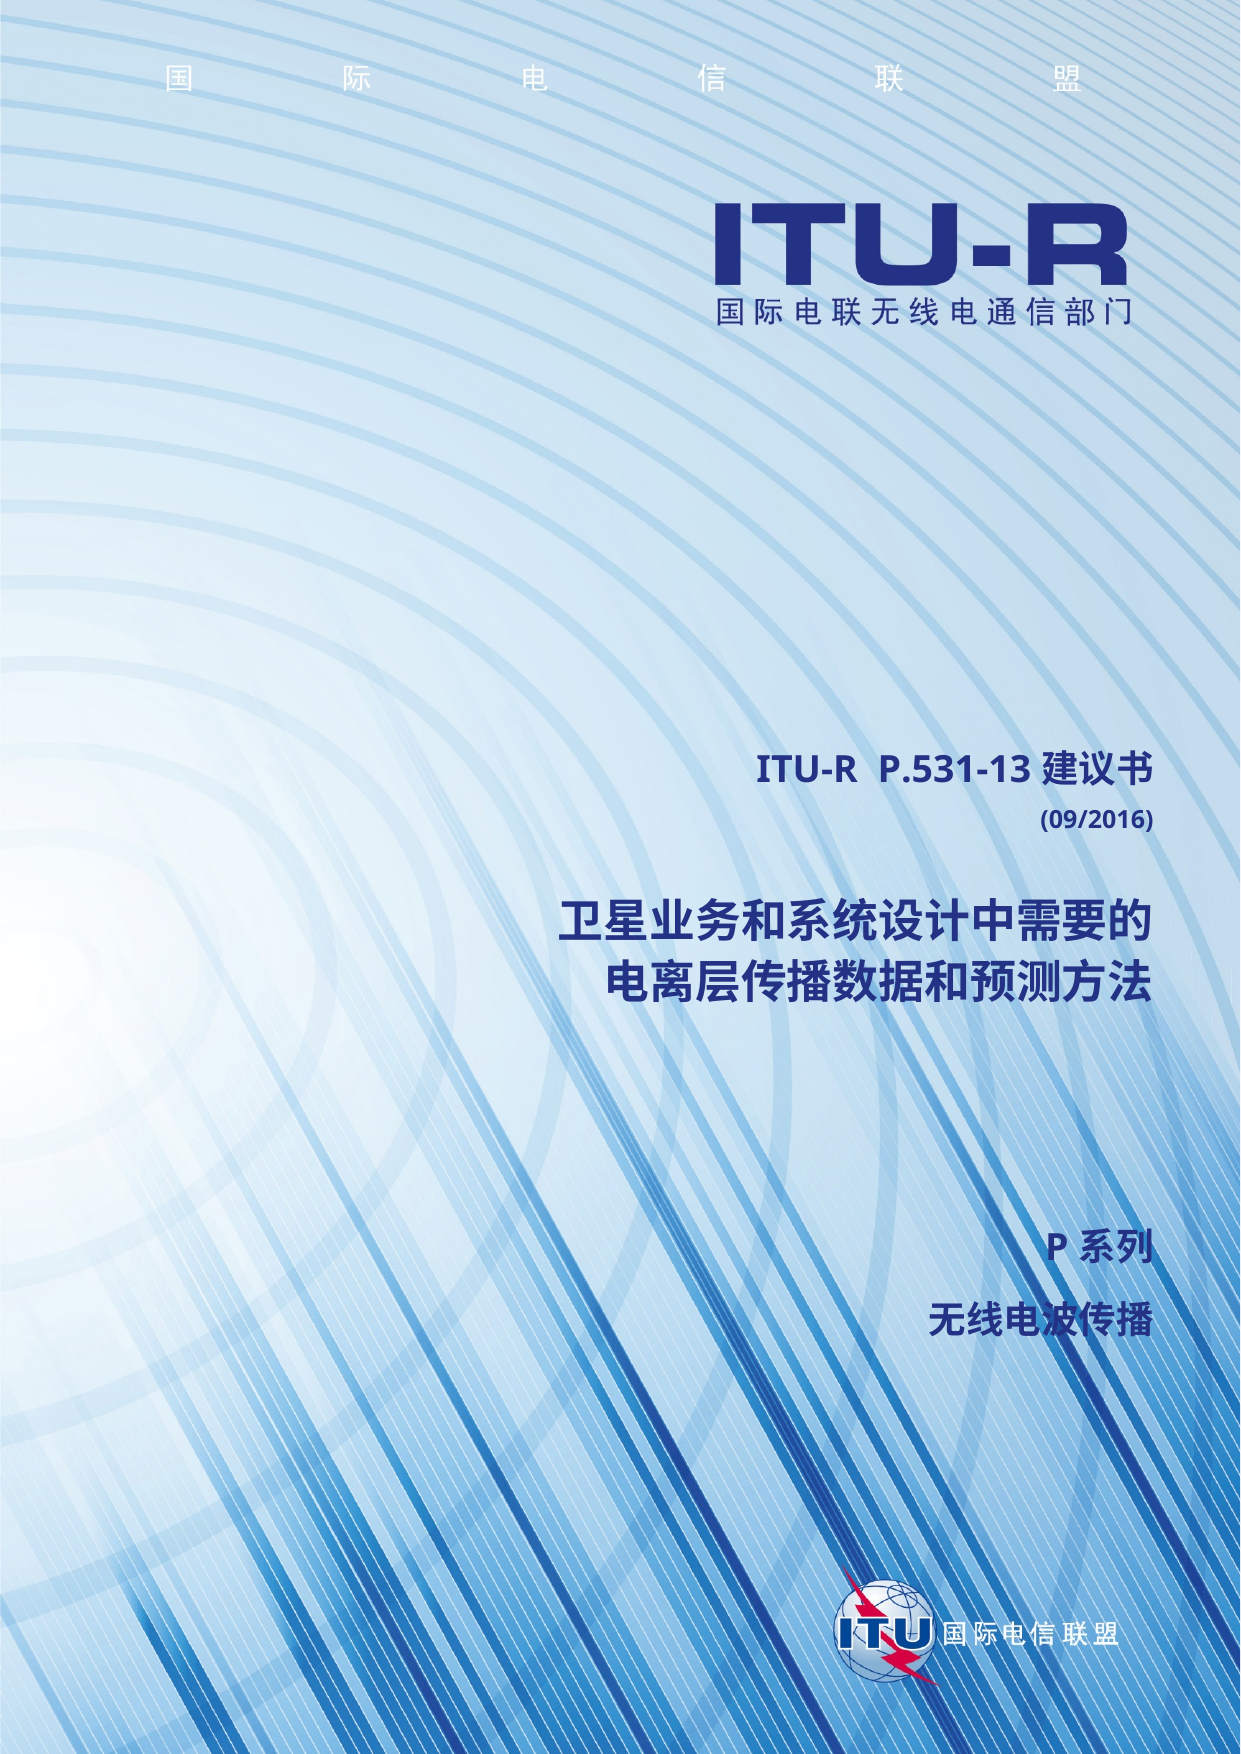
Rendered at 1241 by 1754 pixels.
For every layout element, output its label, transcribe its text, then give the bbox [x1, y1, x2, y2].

picture [0, 0, 1241, 1754]
table_header ITU-R P.531-13 建议书 (09/2016) [114, 609, 1164, 836]
table_cell 卫星业务和系统设计中需要的 电离层传播数据和预测方法 [114, 836, 1164, 1069]
table_cell P 系列 无线电波传播 [114, 1069, 1164, 1398]
